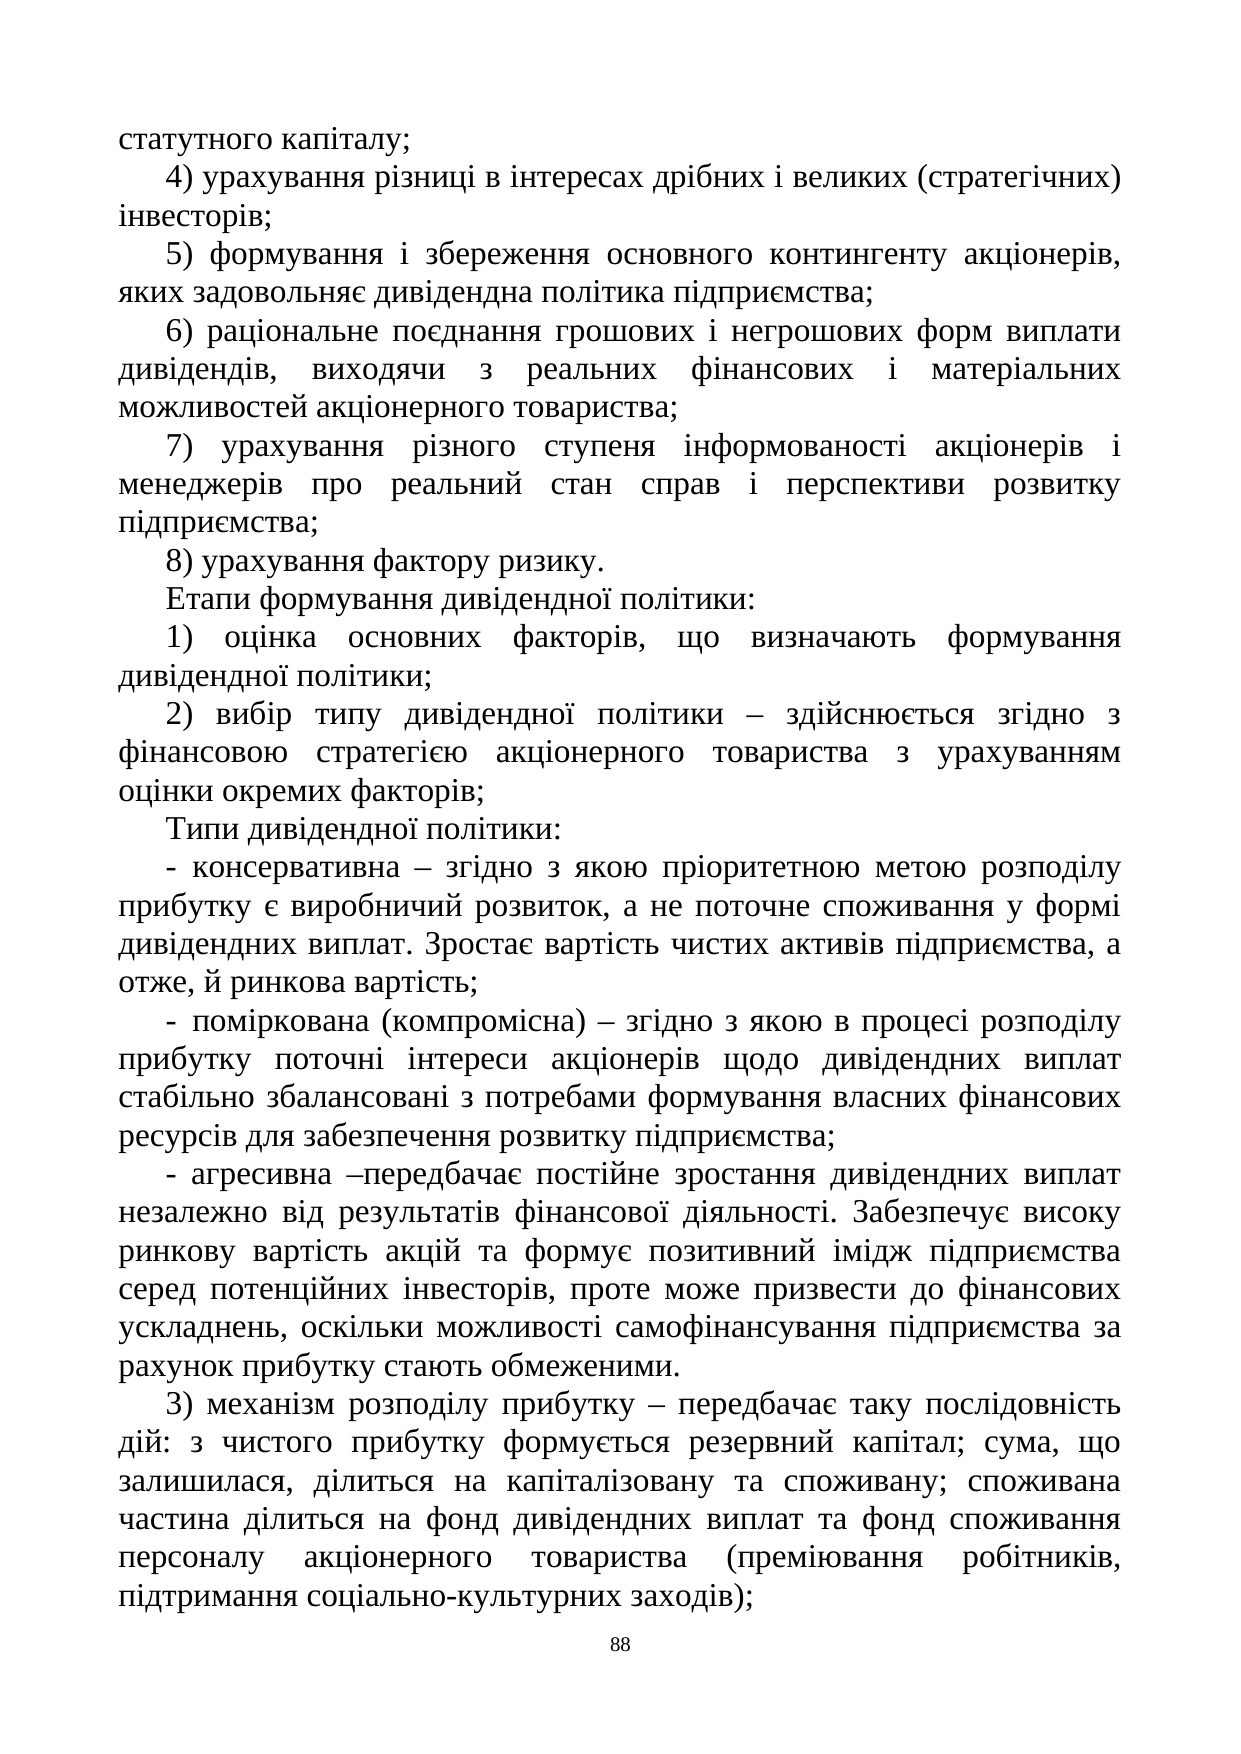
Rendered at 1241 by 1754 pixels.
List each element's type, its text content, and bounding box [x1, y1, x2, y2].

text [118, 118, 1122, 156]
list консервативна – згідно з якою пріоритетною метою розподілу прибутку є виробничий розвиток, а не поточне споживання у формі дивідендних виплат. Зростає вартість чистих активів підприємства, а отже, й ринкова вартість; [118, 846, 1122, 1000]
text 3) механізм розподілу прибутку – передбачає таку послідовність дій: з чистого прибутку формується резервний капітал; сума, що залишилася, ділиться на капіталізовану та споживану; споживана частина ділиться на фонд дивідендних виплат та фонд споживання персоналу акціонерного товариства (преміювання робітників, підтримання соціально-культурних заходів); [118, 1383, 1122, 1613]
text - агресивна –передбачає постійне зростання дивідендних виплат незалежно від результатів фінансової діяльності. Забезпечує високу ринкову вартість акцій та формує позитивний імідж підприємства серед потенційних інвесторів, проте може призвести до фінансових ускладнень, оскільки можливості самофінансування підприємства за рахунок прибутку стають обмеженими. [118, 1153, 1122, 1383]
text 4) урахування різниці в інтересах дрібних і великих (стратегічних) інвесторів; [118, 156, 1122, 233]
text 5) формування і збереження основного контингенту акціонерів, яких задовольняє дивідендна політика підприємства; [118, 233, 1122, 310]
text 6) раціональне поєднання грошових і негрошових форм виплати дивідендів, виходячи з реальних фінансових і матеріальних можливостей акціонерного товариства; [118, 310, 1122, 425]
text 7) урахування різного ступеня інформованості акціонерів і менеджерів про реальний стан справ і перспективи розвитку підприємства; [118, 425, 1122, 540]
text 8) урахування фактору ризику. [118, 540, 1122, 578]
text 1) оцінка основних факторів, що визначають формування дивідендної політики; [118, 616, 1122, 693]
text Етапи формування дивідендної політики: [118, 578, 1122, 616]
text Типи дивідендної політики: [118, 808, 1122, 846]
list поміркована (компромісна) – згідно з якою в процесі розподілу прибутку поточні інтереси акціонерів щодо дивідендних виплат стабільно збалансовані з потребами формування власних фінансових ресурсів для забезпечення розвитку підприємства; [118, 1000, 1122, 1153]
text 2) вибір типу дивідендної політики – здійснюється згідно з фінансовою стратегією акціонерного товариства з урахуванням оцінки окремих факторів; [118, 693, 1122, 808]
